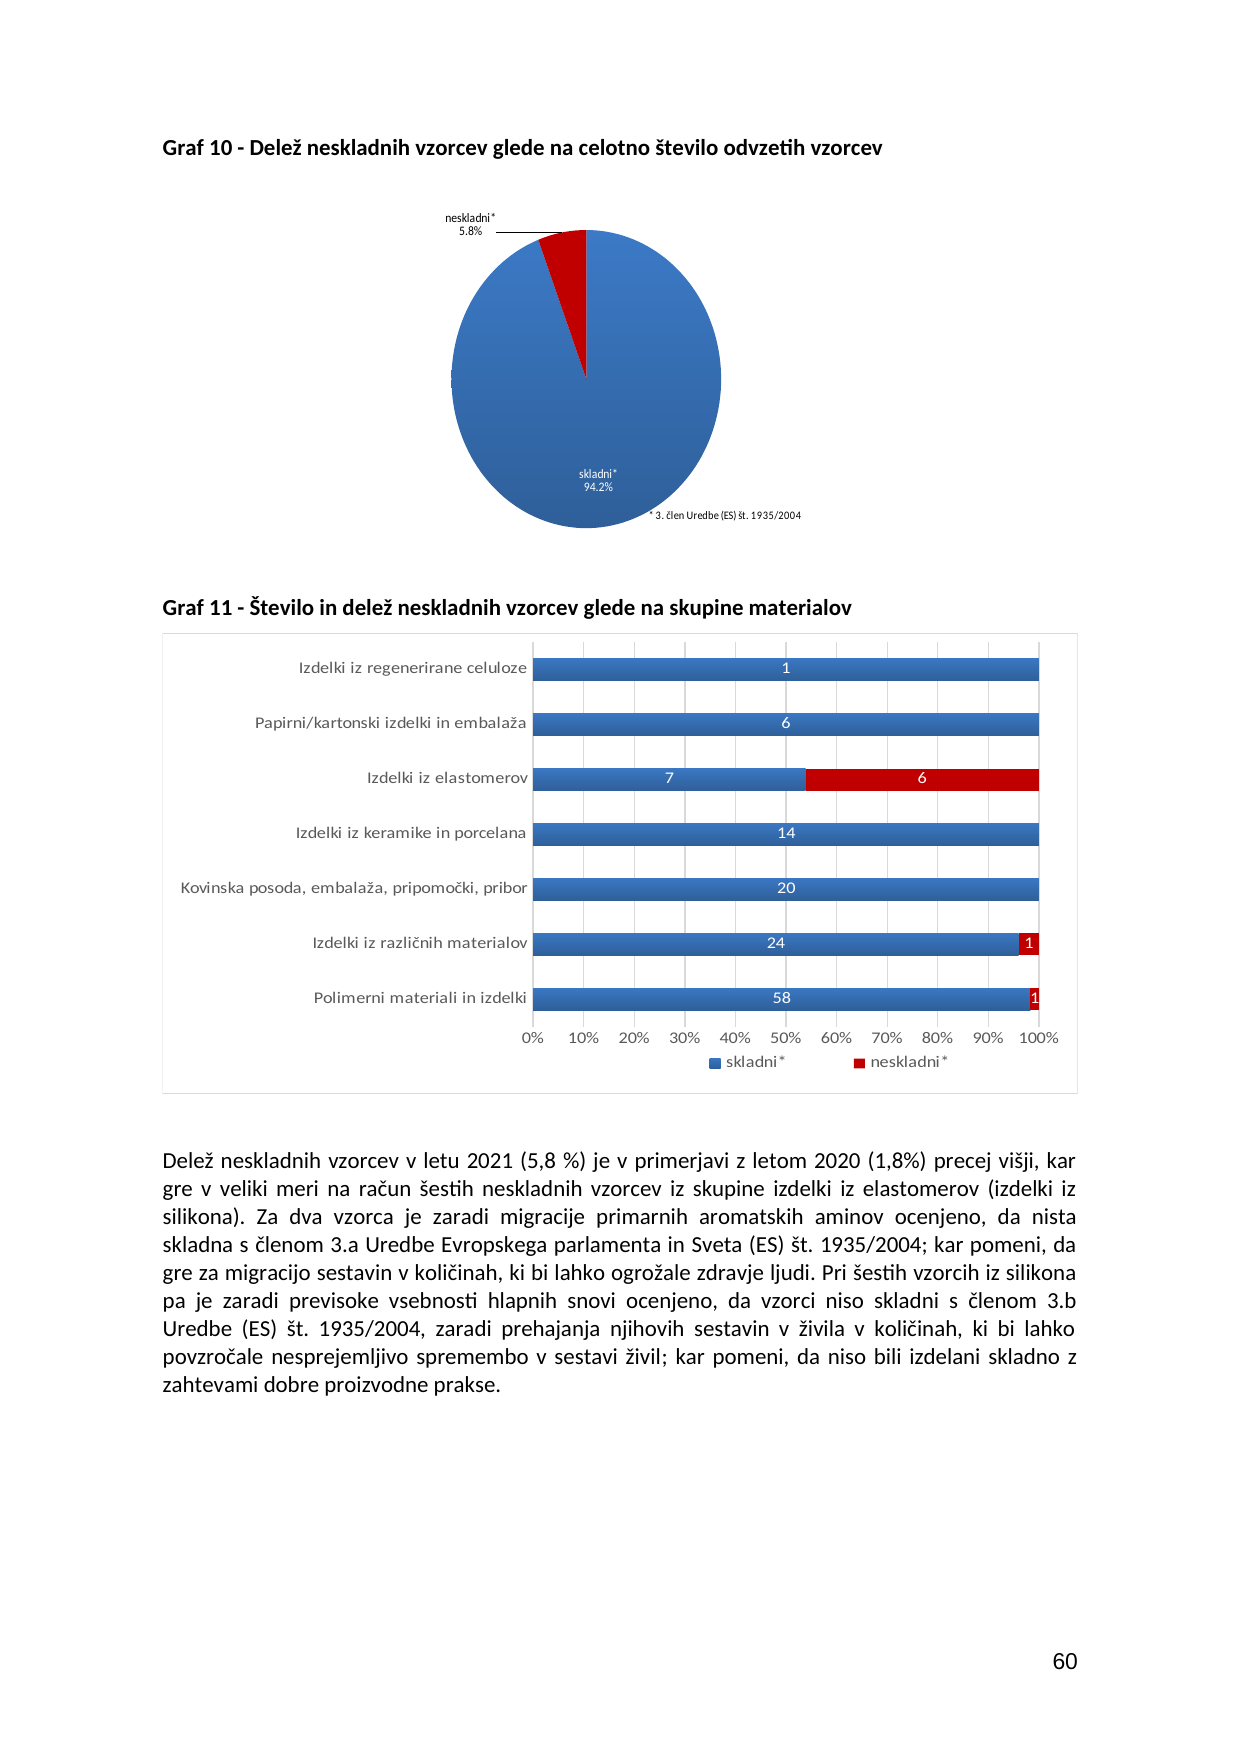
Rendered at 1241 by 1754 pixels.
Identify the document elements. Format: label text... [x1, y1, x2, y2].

text Graf 11 - Število in delež neskladnih vzorcev glede na skupine materialov [162, 593, 1078, 621]
text Delež neskladnih vzorcev v letu 2021 (5,8 %) je v primerjavi z letom 2020 (1,8%) precej višji, kar gre v veliki meri na račun šestih neskladnih vzorcev iz skupine izdelki iz elastomerov (izdelki iz silikona). Za dva vzorca je zaradi migracije primarnih aromatskih aminov ocenjeno, da nista skladna s členom 3.a Uredbe Evropskega parlamenta in Sveta (ES) št. 1935/2004; kar pomeni, da gre za migracijo sestavin v količinah, ki bi lahko ogrožale zdravje ljudi. Pri šestih vzorcih iz silikona pa je zaradi previsoke vsebnosti hlapnih snovi ocenjeno, da vzorci niso skladni s členom 3.b Uredbe (ES) št. 1935/2004, zaradi prehajanja njihovih sestavin v živila v količinah, ki bi lahko povzročale nesprejemljivo spremembo v sestavi živil; kar pomeni, da niso bili izdelani skladno z zahtevami dobre proizvodne prakse. [162, 1146, 1078, 1398]
text Graf 10 - Delež neskladnih vzorcev glede na celotno število odvzetih vzorcev [162, 133, 1078, 161]
